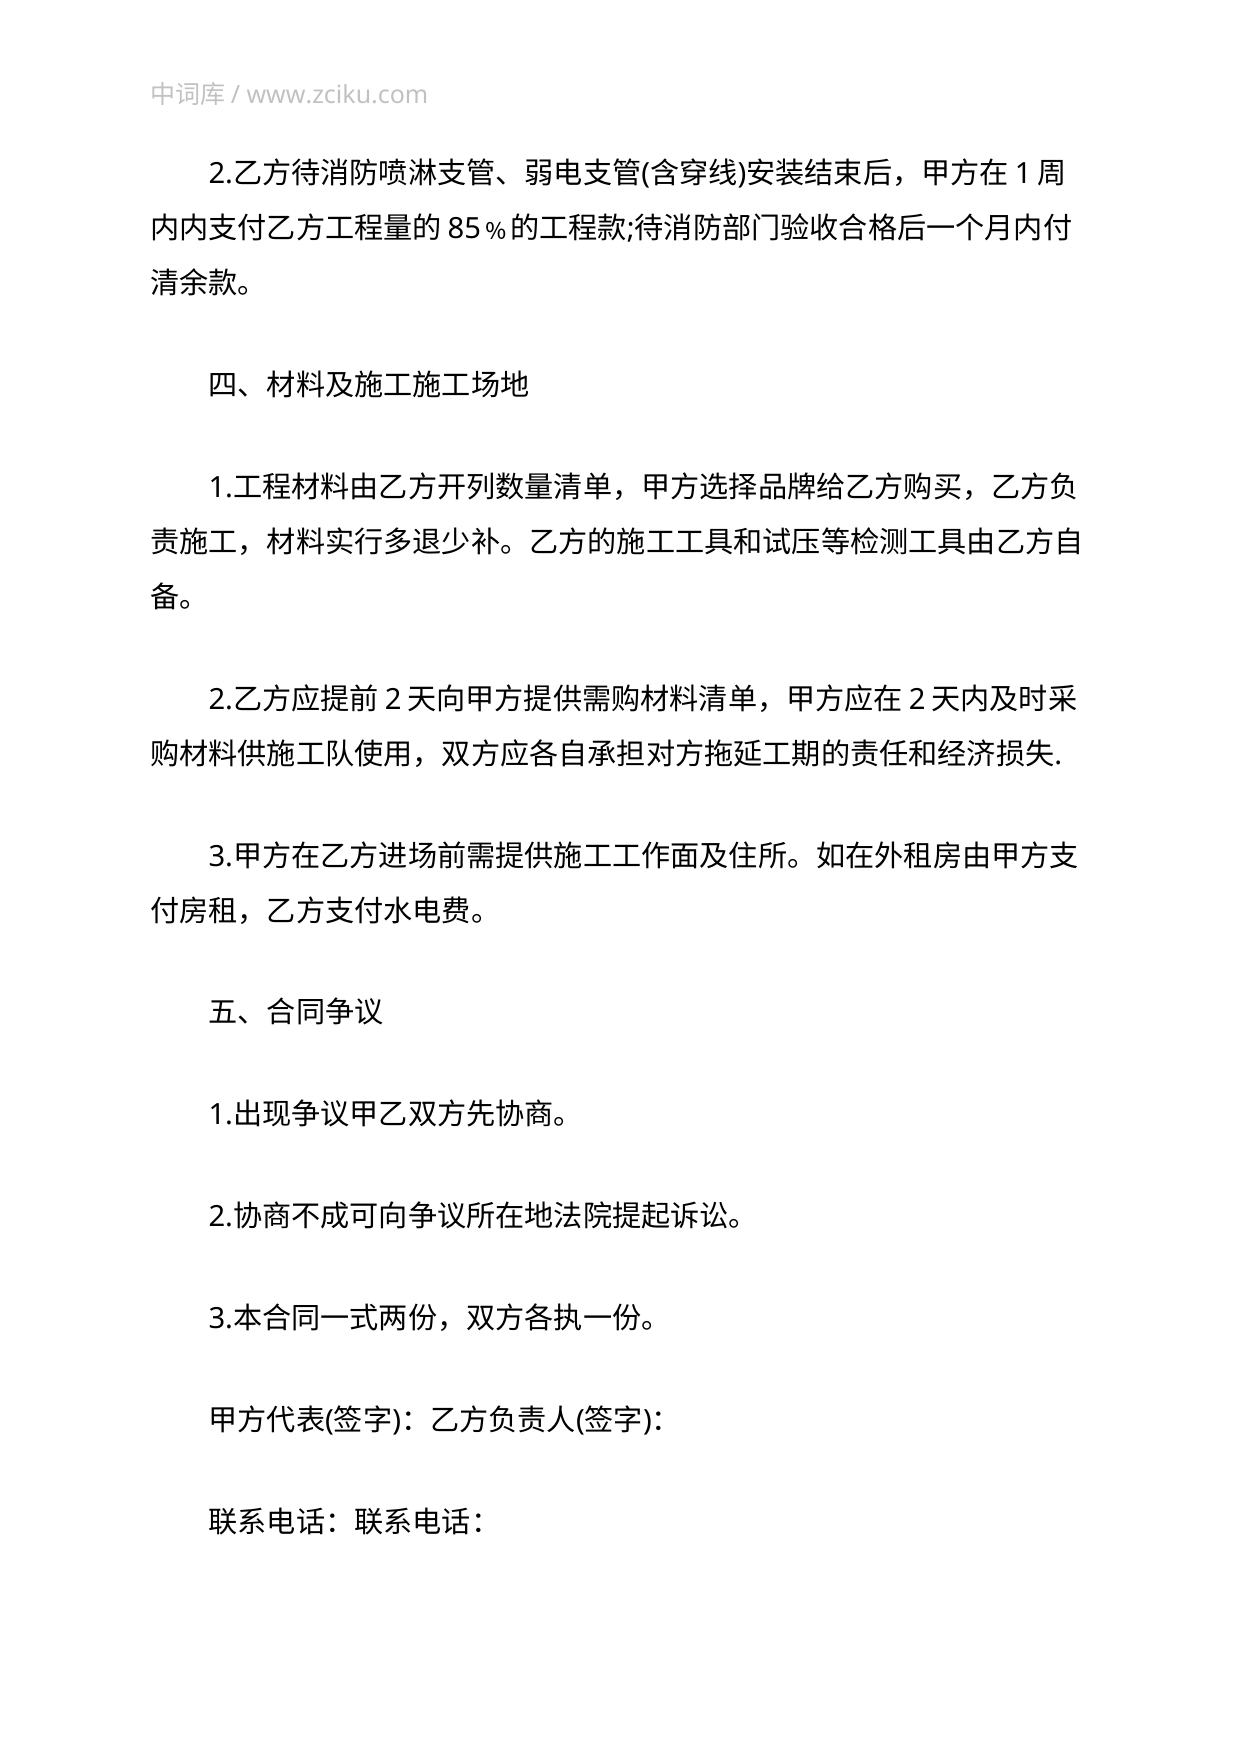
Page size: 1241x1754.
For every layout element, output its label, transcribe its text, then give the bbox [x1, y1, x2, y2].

text 五、合同争议 [150, 989, 1090, 1031]
text 1.出现争议甲乙双方先协商。 [150, 1091, 1090, 1133]
text 甲方代表(签字)：乙方负责人(签字)： [150, 1397, 1090, 1439]
text 3.本合同一式两份，双方各执一份。 [150, 1295, 1090, 1337]
text 3.甲方在乙方进场前需提供施工工作面及住所。如在外租房由甲方支付房租，乙方支付水电费。 [150, 832, 1090, 929]
text 2.乙方待消防喷淋支管、弱电支管(含穿线)安装结束后，甲方在1周内内支付乙方工程量的85﹪的工程款;待消防部门验收合格后一个月内付清余款。 [150, 150, 1090, 302]
text 联系电话：联系电话： [150, 1499, 1090, 1541]
text 四、材料及施工施工场地 [150, 362, 1090, 404]
text 2.乙方应提前2天向甲方提供需购材料清单，甲方应在2天内及时采购材料供施工队使用，双方应各自承担对方拖延工期的责任和经济损失. [150, 675, 1090, 773]
text 2.协商不成可向争议所在地法院提起诉讼。 [150, 1193, 1090, 1235]
text 1.工程材料由乙方开列数量清单，甲方选择品牌给乙方购买，乙方负责施工，材料实行多退少补。乙方的施工工具和试压等检测工具由乙方自备。 [150, 463, 1090, 616]
